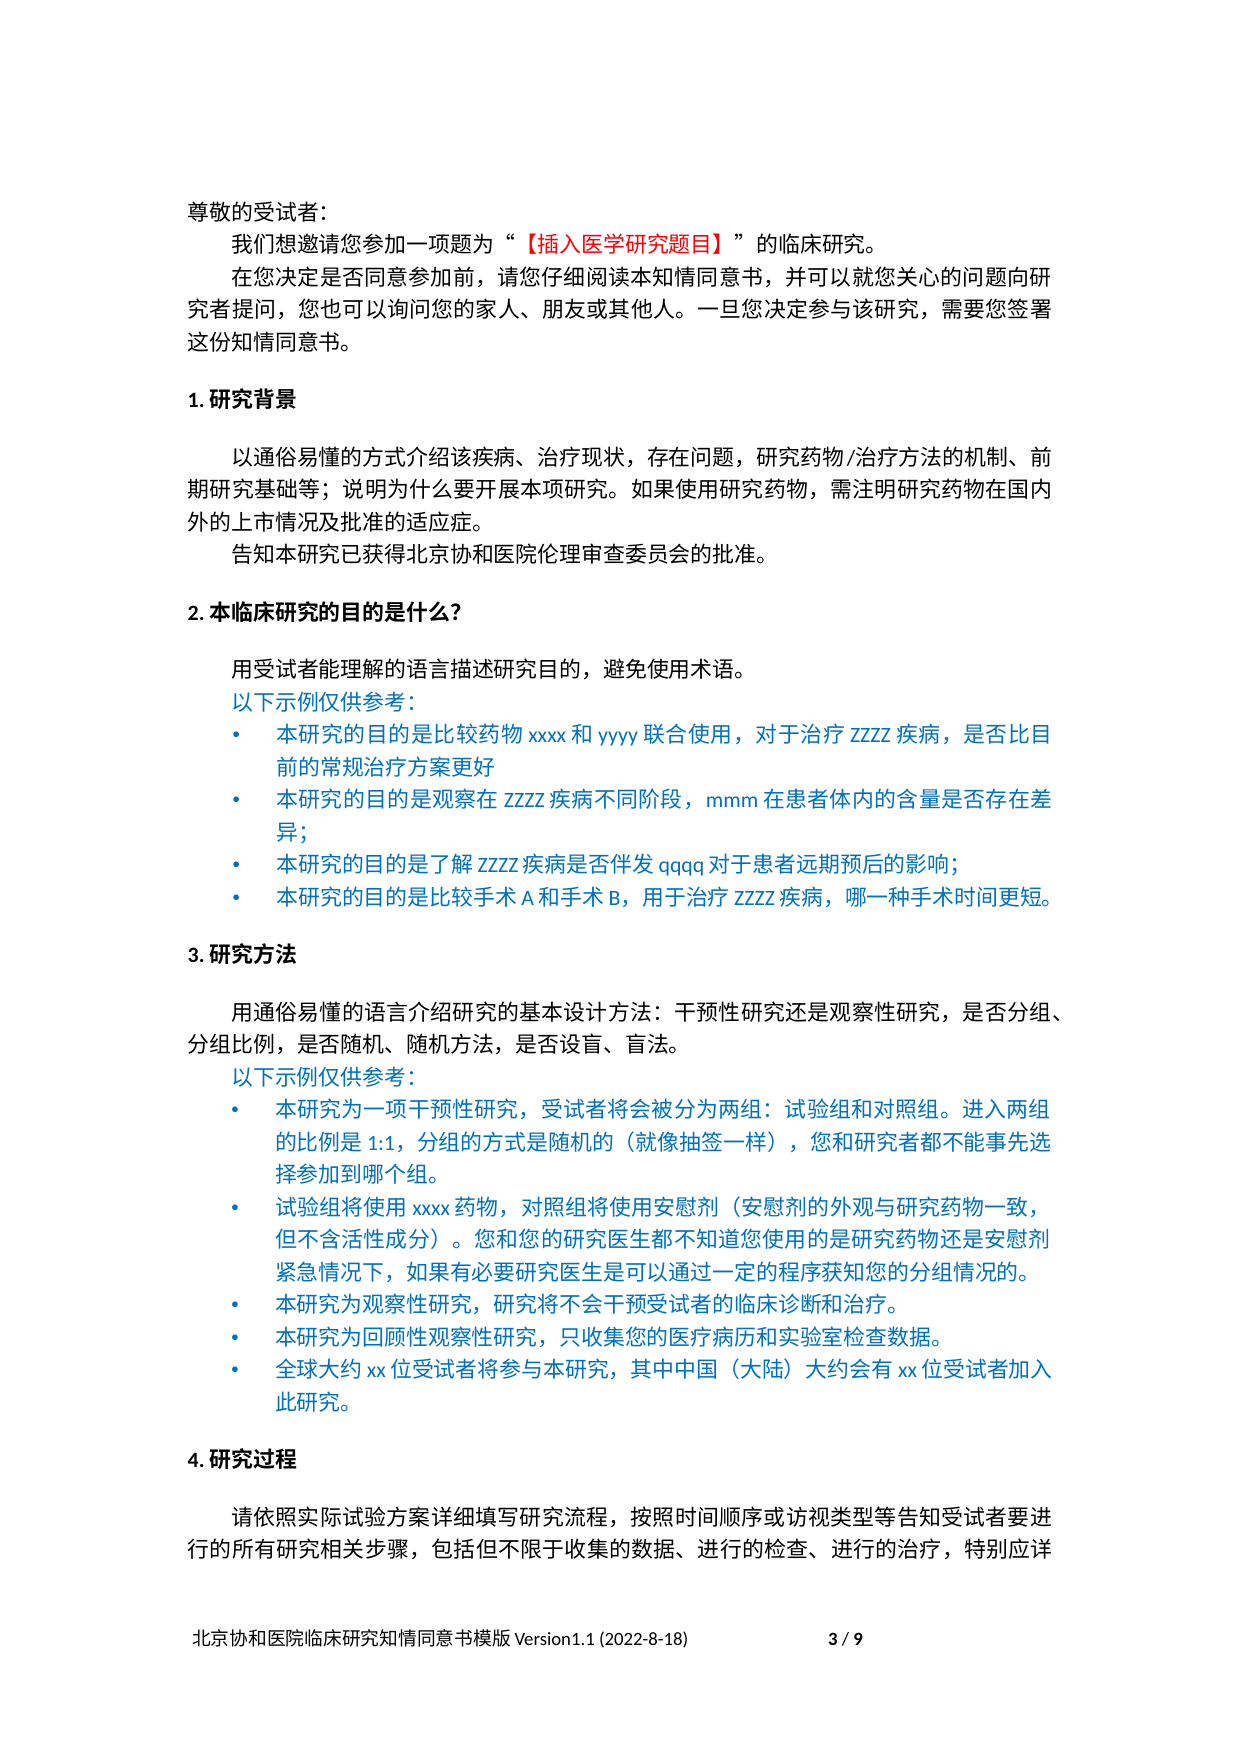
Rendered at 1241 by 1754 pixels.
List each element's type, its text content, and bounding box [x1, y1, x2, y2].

list 研究方法 [187, 937, 1053, 969]
text 以通俗易懂的方式介绍该疾病、治疗现状，存在问题，研究药物/治疗方法的机制、前期研究基础等；说明为什么要开展本项研究。如果使用研究药物，需注明研究药物在国内外的上市情况及批准的适应症。 [187, 439, 1053, 537]
text 告知本研究已获得北京协和医院伦理审查委员会的批准。 [187, 537, 1053, 569]
list 全球大约xx位受试者将参与本研究，其中中国（大陆）大约会有xx位受试者加入此研究。 [231, 1352, 1053, 1417]
list 本研究的目的是了解ZZZZ疾病是否伴发qqqq对于患者远期预后的影响； [232, 847, 1053, 879]
list 研究过程 [187, 1442, 1053, 1474]
list 本研究的目的是比较药物xxxx和yyyy联合使用，对于治疗ZZZZ疾病，是否比目前的常规治疗方案更好 [232, 717, 1053, 782]
list 试验组将使用xxxx药物，对照组将使用安慰剂（安慰剂的外观与研究药物一致，但不含活性成分）。您和您的研究医生都不知道您使用的是研究药物还是安慰剂。紧急情况下，如果有必要研究医生是可以通过一定的程序获知您的分组情况的。 [231, 1189, 1053, 1287]
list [187, 1499, 1053, 1564]
text 以下示例仅供参考： [187, 684, 1053, 717]
text 我们想邀请您参加一项题为“【插入医学研究题目】”的临床研究。 [187, 227, 1053, 259]
text 用受试者能理解的语言描述研究目的，避免使用术语。 [187, 652, 1053, 684]
list 研究背景 [187, 382, 1053, 414]
list 本研究为观察性研究，研究将不会干预受试者的临床诊断和治疗。 [231, 1287, 1053, 1319]
list 本研究的目的是观察在ZZZZ疾病不同阶段，mmm在患者体内的含量是否存在差异； [232, 782, 1053, 847]
list 以下示例仅供参考： [187, 1059, 1053, 1092]
list 用通俗易懂的语言介绍研究的基本设计方法：干预性研究还是观察性研究，是否分组、分组比例，是否随机、随机方法，是否设盲、盲法。 [187, 994, 1053, 1059]
list 本研究为一项干预性研究，受试者将会被分为两组：试验组和对照组。进入两组的比例是1:1，分组的方式是随机的（就像抽签一样），您和研究者都不能事先选择参加到哪个组。 [231, 1092, 1053, 1189]
list 本临床研究的目的是什么？ [187, 594, 1053, 627]
text 尊敬的受试者： [187, 194, 1053, 227]
list 本研究的目的是比较手术A和手术B，用于治疗ZZZZ疾病，哪一种手术时间更短。 [232, 879, 1053, 912]
list 本研究为回顾性观察性研究，只收集您的医疗病历和实验室检查数据。 [231, 1319, 1053, 1352]
text 在您决定是否同意参加前，请您仔细阅读本知情同意书，并可以就您关心的问题向研究者提问，您也可以询问您的家人、朋友或其他人。一旦您决定参与该研究，需要您签署这份知情同意书。 [187, 259, 1053, 357]
